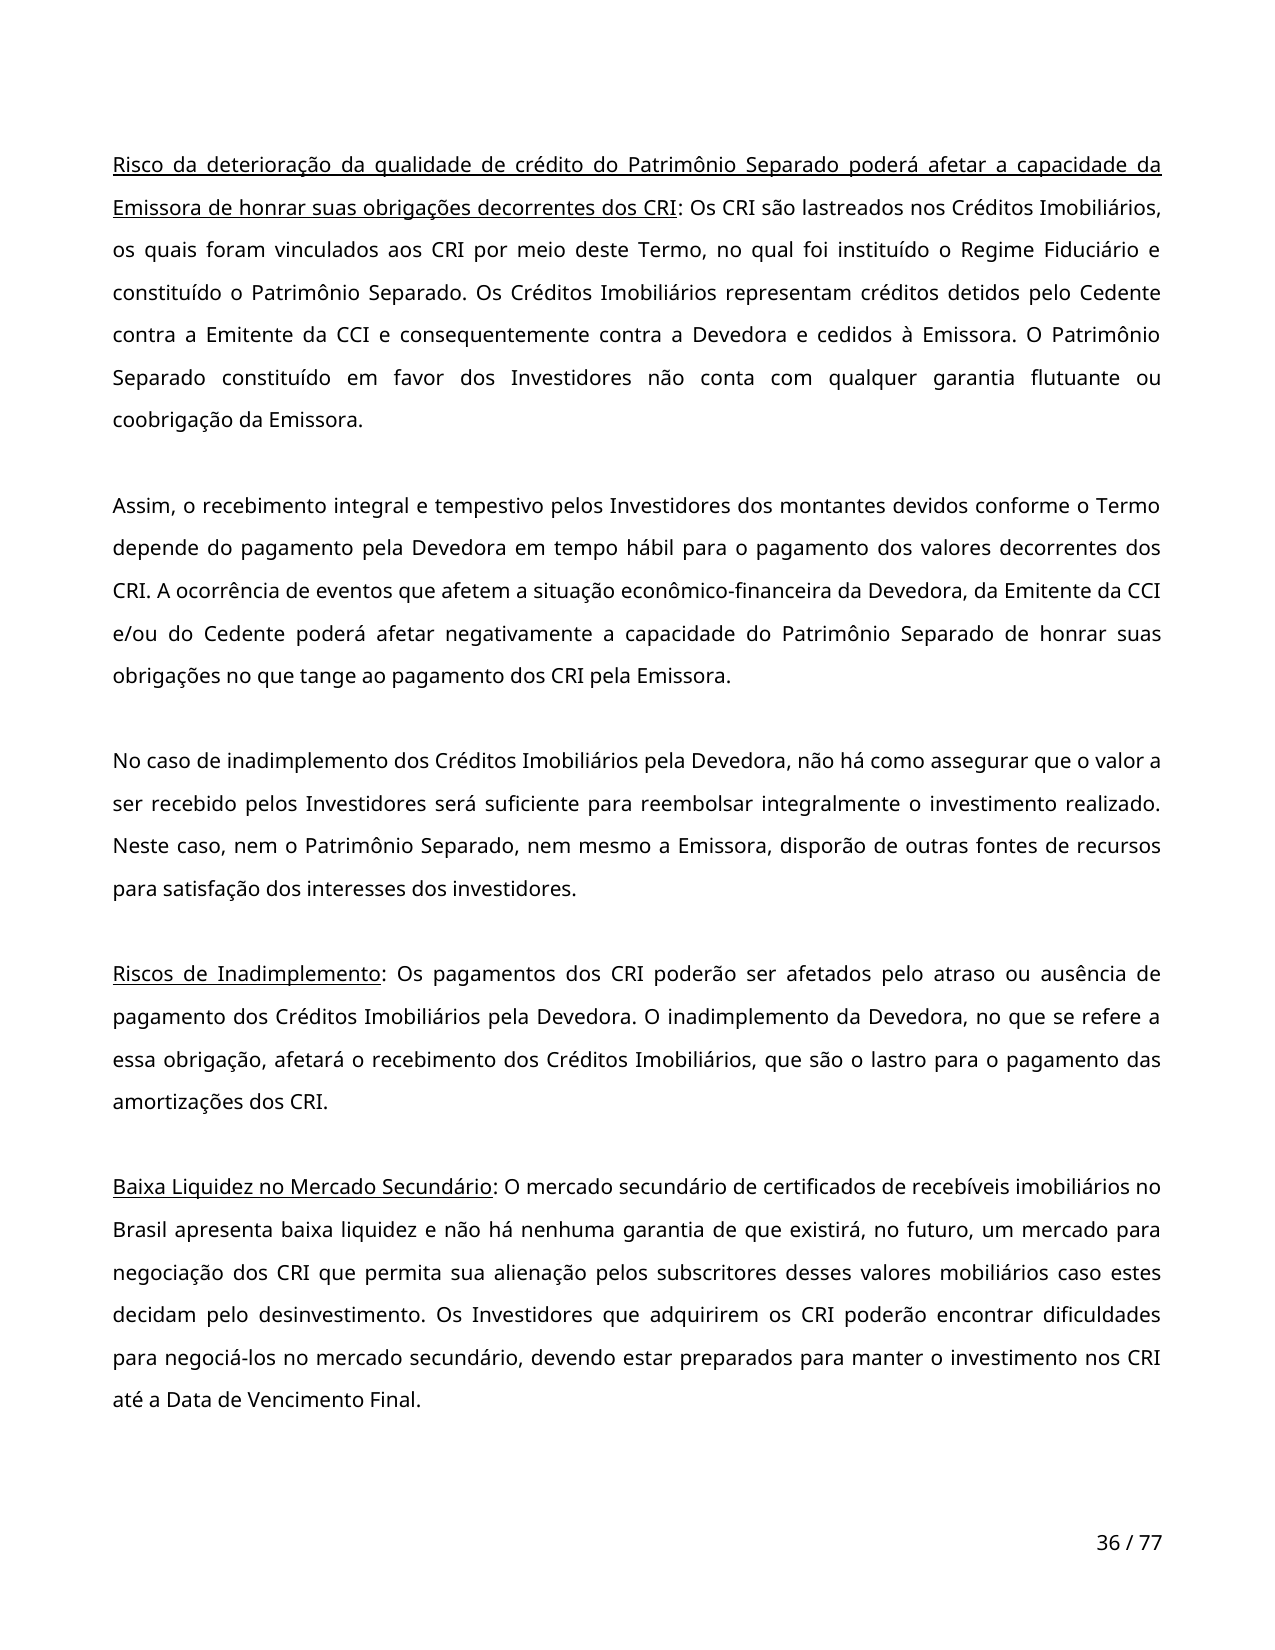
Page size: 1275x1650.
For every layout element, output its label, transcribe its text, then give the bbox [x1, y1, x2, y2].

text Baixa Liquidez no Mercado Secundário: O mercado secundário de certificados de recebíveis imobiliários no Brasil apresenta baixa liquidez e não há nenhuma garantia de que existirá, no futuro, um mercado para negociação dos CRI que permita sua alienação pelos subscritores desses valores mobiliários caso estes decidam pelo desinvestimento. Os Investidores que adquirirem os CRI poderão encontrar dificuldades para negociá-los no mercado secundário, devendo estar preparados para manter o investimento nos CRI até a Data de Vencimento Final. [112, 1172, 1162, 1414]
text No caso de inadimplemento dos Créditos Imobiliários pela Devedora, não há como assegurar que o valor a ser recebido pelos Investidores será suficiente para reembolsar integralmente o investimento realizado. Neste caso, nem o Patrimônio Separado, nem mesmo a Emissora, disporão de outras fontes de recursos para satisfação dos interesses dos investidores. [112, 746, 1162, 903]
text Risco da deterioração da qualidade de crédito do Patrimônio Separado poderá afetar a capacidade da Emissora de honrar suas obrigações decorrentes dos CRI: Os CRI são lastreados nos Créditos Imobiliários, os quais foram vinculados aos CRI por meio deste Termo, no qual foi instituído o Regime Fiduciário e constituído o Patrimônio Separado. Os Créditos Imobiliários representam créditos detidos pelo Cedente contra a Emitente da CCI e consequentemente contra a Devedora e cedidos à Emissora. O Patrimônio Separado constituído em favor dos Investidores não conta com qualquer garantia flutuante ou coobrigação da Emissora. [112, 175, 1162, 434]
text Riscos de Inadimplemento: Os pagamentos dos CRI poderão ser afetados pelo atraso ou ausência de pagamento dos Créditos Imobiliários pela Devedora. O inadimplemento da Devedora, no que se refere a essa obrigação, afetará o recebimento dos Créditos Imobiliários, que são o lastro para o pagamento das amortizações dos CRI. [112, 959, 1162, 1116]
text Assim, o recebimento integral e tempestivo pelos Investidores dos montantes devidos conforme o Termo depende do pagamento pela Devedora em tempo hábil para o pagamento dos valores decorrentes dos CRI. A ocorrência de eventos que afetem a situação econômico-financeira da Devedora, da Emitente da CCI e/ou do Cedente poderá afetar negativamente a capacidade do Patrimônio Separado de honrar suas obrigações no que tange ao pagamento dos CRI pela Emissora. [112, 491, 1162, 690]
